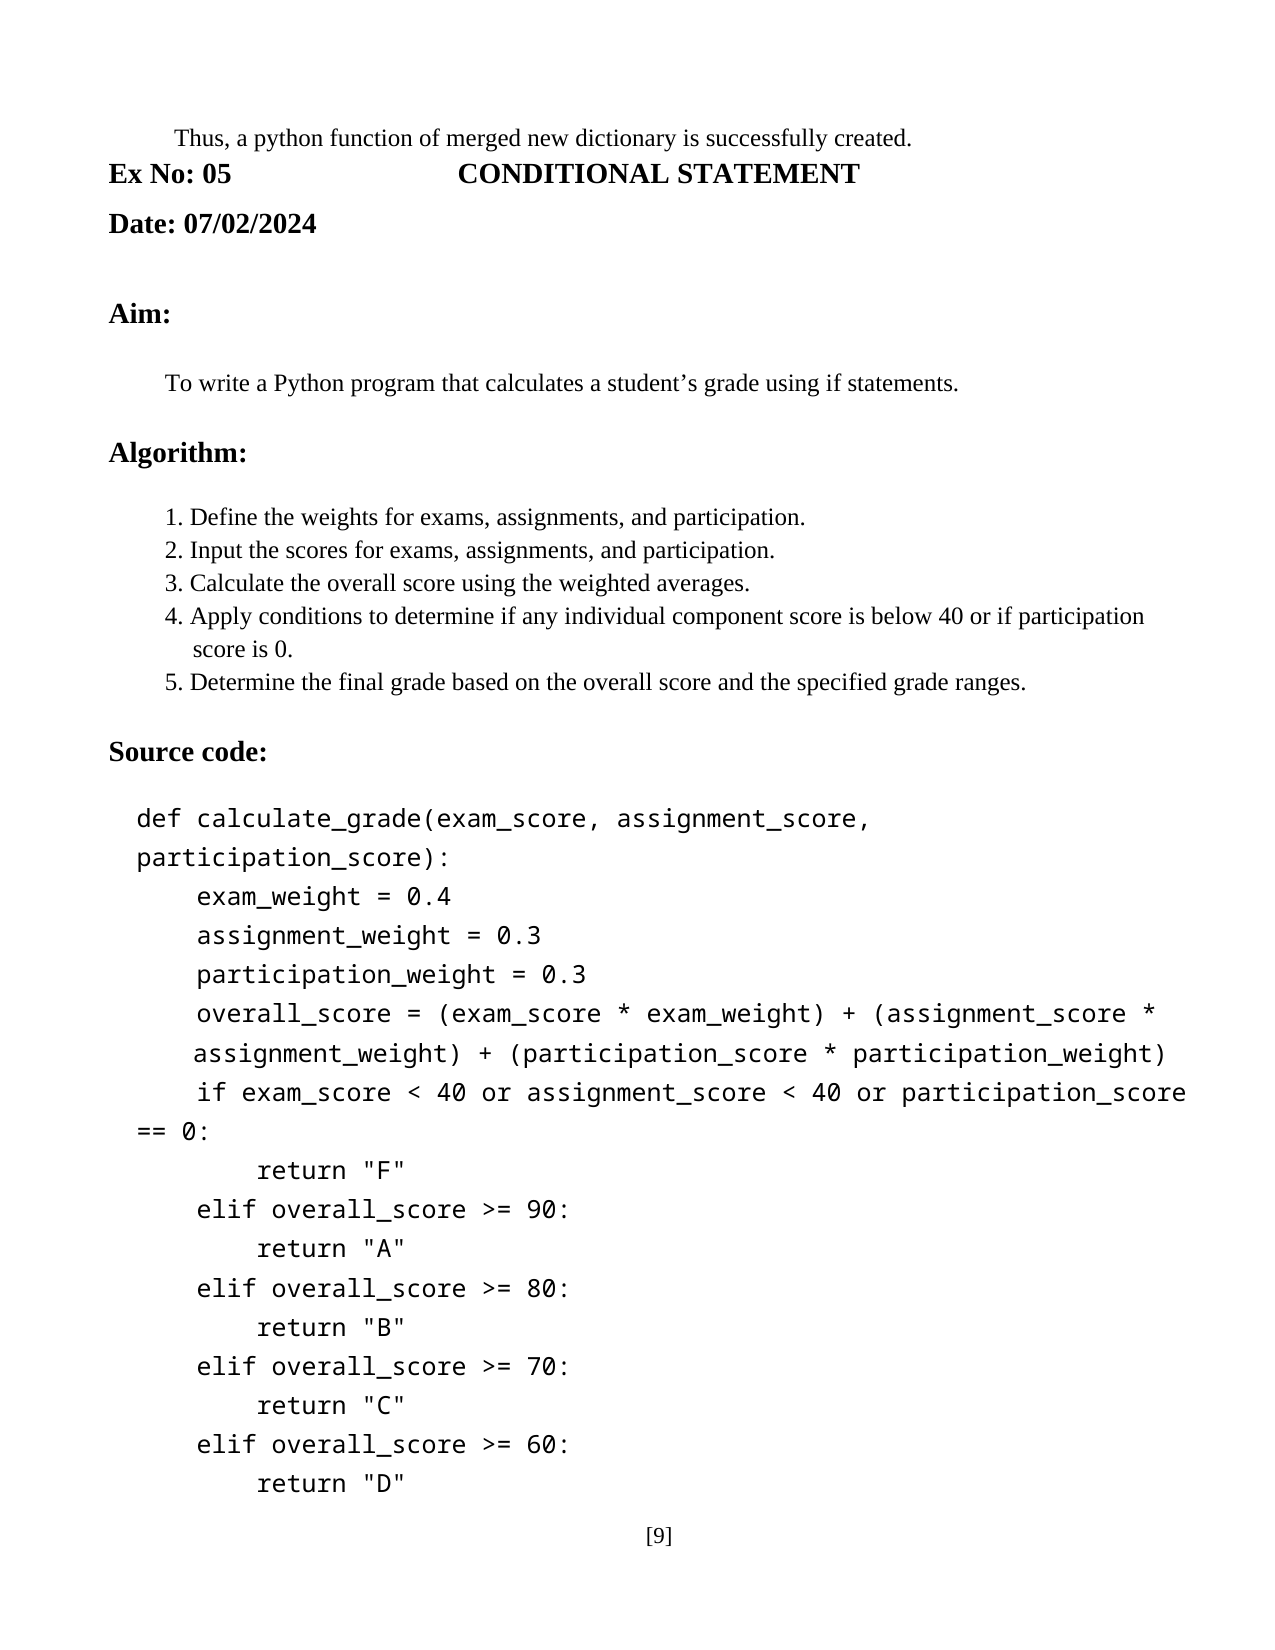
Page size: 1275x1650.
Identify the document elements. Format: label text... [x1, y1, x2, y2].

text Thus, a python function of merged new dictionary is successfully created. [108, 123, 1191, 152]
text overall_score = (exam_score * exam_weight) + (assignment_score * assignment_weight) + (participation_score * participation_weight) [136, 996, 1191, 1069]
text 3. Calculate the overall score using the weighted averages. [164, 568, 1191, 597]
text assignment_weight = 0.3 [136, 918, 1191, 952]
text To write a Python program that calculates a student’s grade using if statements. [118, 368, 1191, 397]
text Algorithm: [108, 435, 1191, 468]
text return "D" [136, 1466, 1191, 1500]
text exam_weight = 0.4 [136, 879, 1191, 913]
text elif overall_score >= 70: [136, 1349, 1191, 1383]
text return "C" [136, 1388, 1191, 1422]
text Date: 07/02/2024 [108, 206, 1191, 240]
text if exam_score < 40 or assignment_score < 40 or participation_score == 0: [136, 1074, 1191, 1148]
text elif overall_score >= 90: [136, 1192, 1191, 1226]
text return "B" [136, 1309, 1191, 1343]
text elif overall_score >= 60: [136, 1427, 1191, 1461]
text Aim: [108, 296, 1191, 329]
text def calculate_grade(exam_score, assignment_score, participation_score): [136, 800, 1191, 873]
text 4. Apply conditions to determine if any individual component score is below 40 or if participation score is 0. [164, 601, 1191, 663]
text return "A" [136, 1231, 1191, 1265]
text 2. Input the scores for exams, assignments, and participation. [164, 535, 1191, 564]
text elif overall_score >= 80: [136, 1270, 1191, 1304]
text Ex No: 05 CONDITIONAL STATEMENT [108, 156, 1191, 189]
text 1. Define the weights for exams, assignments, and participation. [164, 502, 1191, 531]
text 5. Determine the final grade based on the overall score and the specified grade ranges. [164, 667, 1191, 696]
text participation_weight = 0.3 [136, 957, 1191, 991]
text Source code: [108, 734, 1191, 767]
text return "F" [136, 1153, 1191, 1187]
